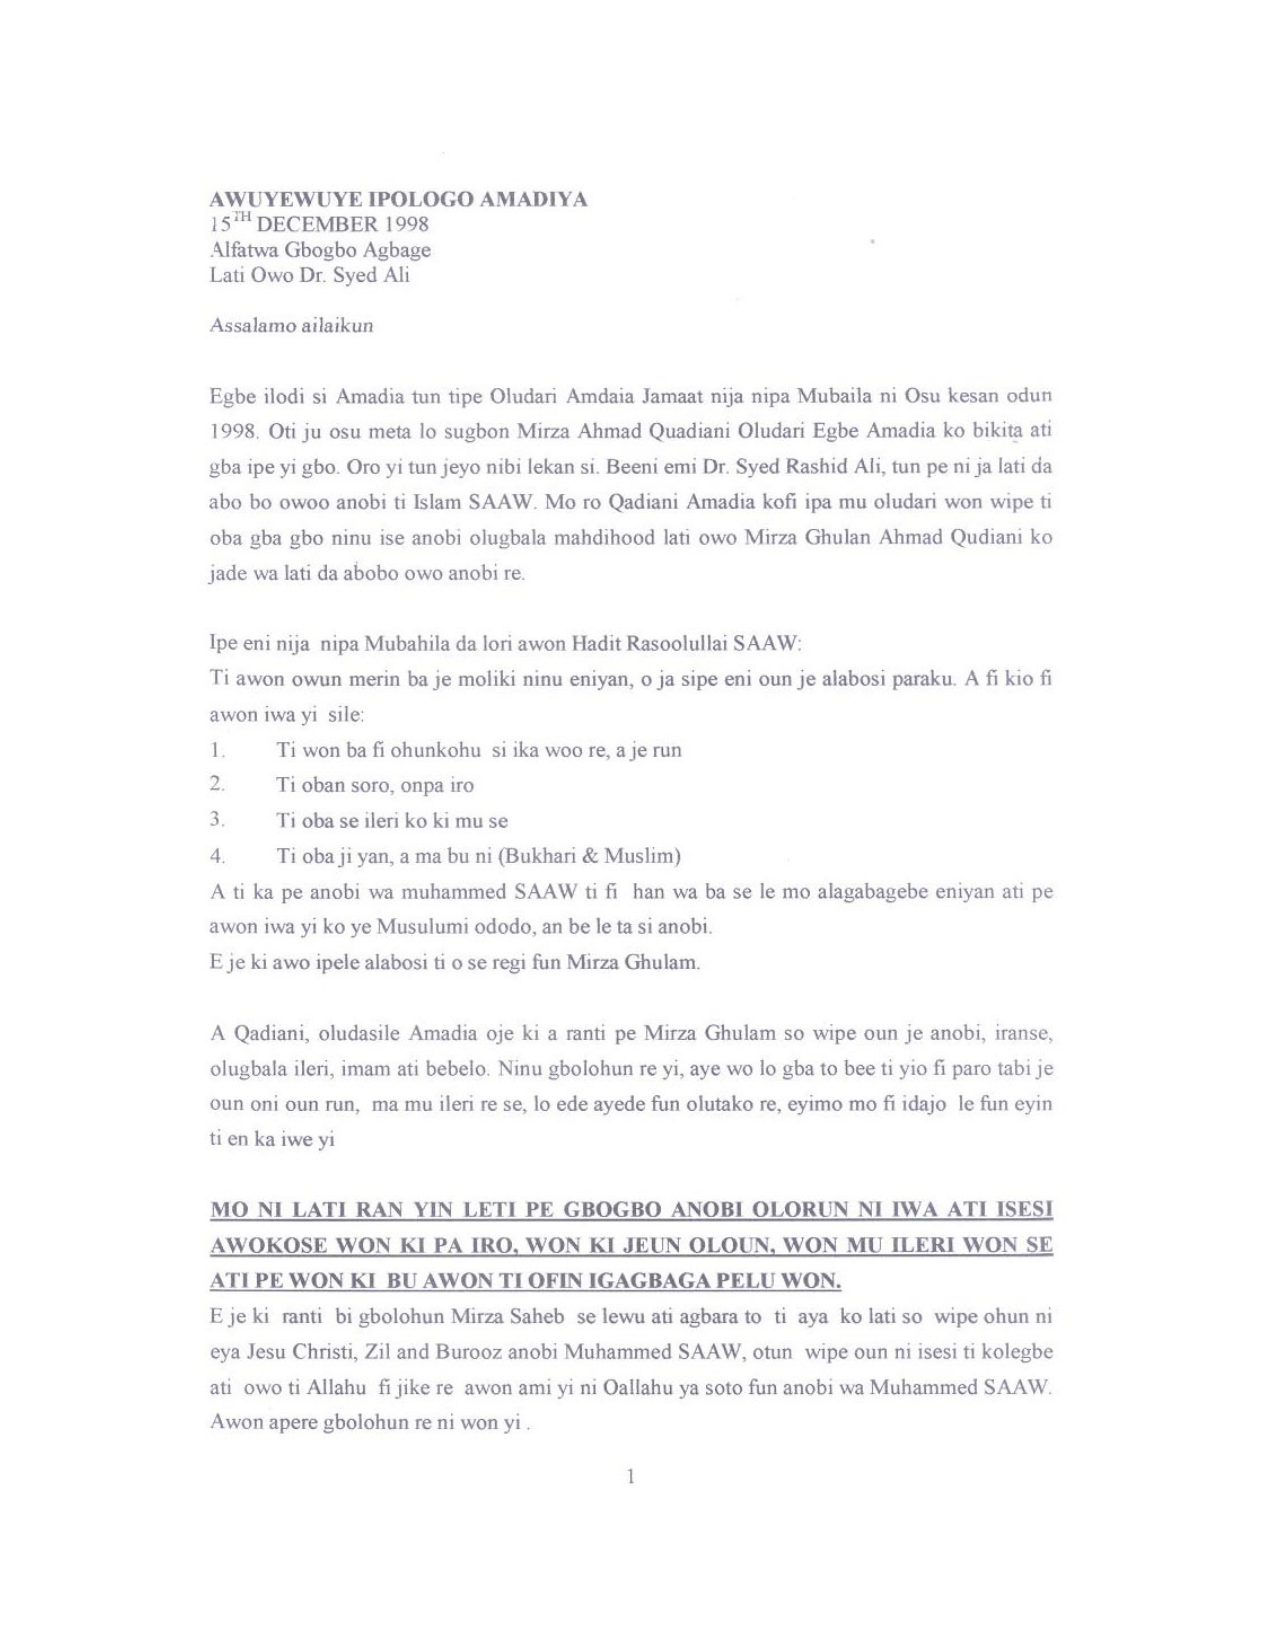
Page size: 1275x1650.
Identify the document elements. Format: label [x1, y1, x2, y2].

picture [187, 150, 1074, 1499]
